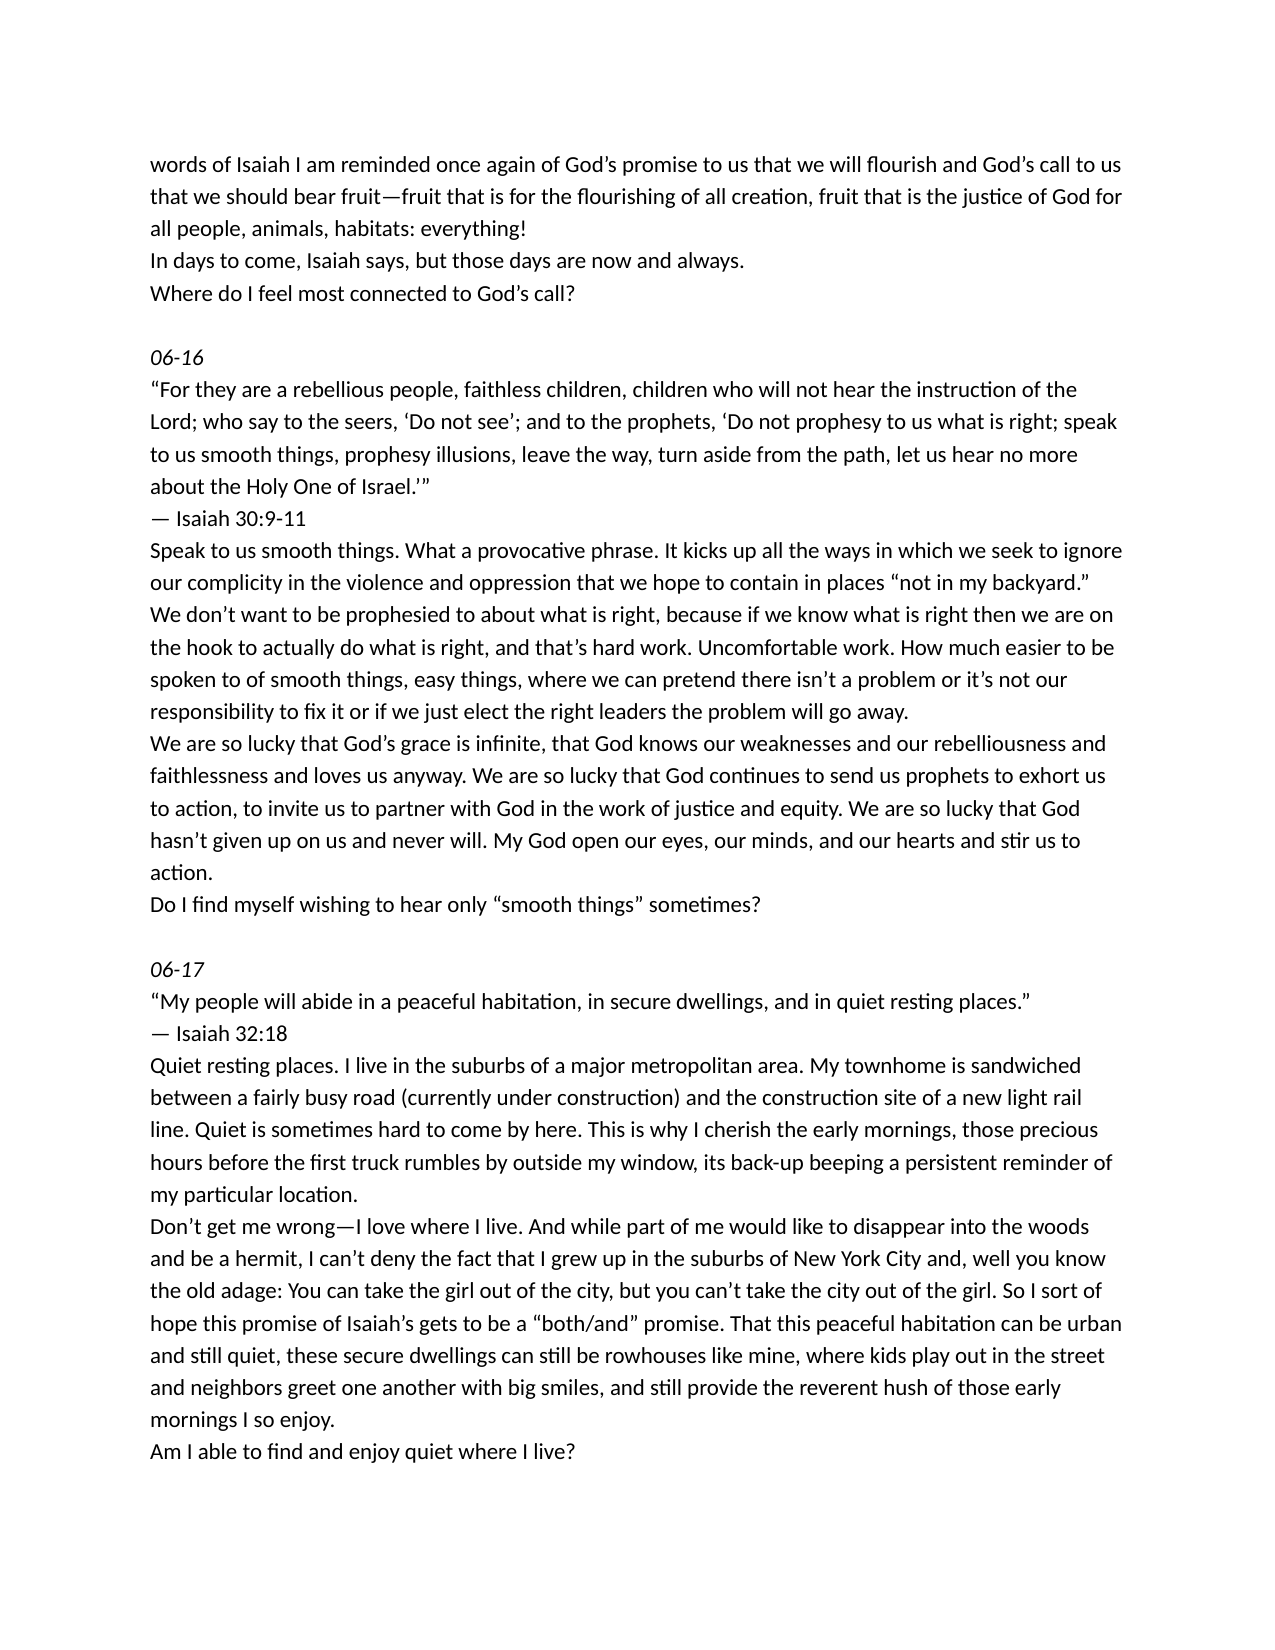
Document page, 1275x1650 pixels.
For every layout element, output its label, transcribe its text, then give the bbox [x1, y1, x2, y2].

text Don’t get me wrong—I love where I live. And while part of me would like to disappear into the woods and be a hermit, I can’t deny the fact that I grew up in the suburbs of New York City and, well you know the old adage: You can take the girl out of the city, but you can’t take the city out of the girl. So I sort of hope this promise of Isaiah’s gets to be a “both/and” promise. That this peaceful habitation can be urban and still quiet, these secure dwellings can still be rowhouses like mine, where kids play out in the street and neighbors greet one another with big smiles, and still provide the reverent hush of those early mornings I so enjoy. [150, 1212, 1125, 1433]
text In days to come, Isaiah says, but those days are now and always. [150, 247, 1125, 274]
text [150, 150, 1125, 242]
text — Isaiah 32:18 [150, 1019, 1125, 1047]
text “For they are a rebellious people, faithless children, children who will not hear the instruction of the Lord; who say to the seers, ‘Do not see’; and to the prophets, ‘Do not prophesy to us what is right; speak to us smooth things, prophesy illusions, leave the way, turn aside from the path, let us hear no more about the Holy One of Israel.’” [150, 375, 1125, 500]
text Speak to us smooth things. What a provocative phrase. It kicks up all the ways in which we seek to ignore our complicity in the violence and oppression that we hope to contain in places “not in my backyard.” We don’t want to be prophesied to about what is right, because if we know what is right then we are on the hook to actually do what is right, and that’s hard work. Uncomfortable work. How much easier to be spoken to of smooth things, easy things, where we can pretend there isn’t a problem or it’s not our responsibility to fix it or if we just elect the right leaders the problem will go away. [150, 536, 1125, 725]
text “My people will abide in a peaceful habitation, in secure dwellings, and in quiet resting places.” [150, 987, 1125, 1015]
text 06-16 [150, 343, 1125, 371]
text Am I able to find and enjoy quiet where I live? [150, 1437, 1125, 1466]
text Do I find myself wishing to hear only “smooth things” sometimes? [150, 890, 1125, 918]
text Where do I feel most connected to God’s call? [150, 279, 1125, 307]
text We are so lucky that God’s grace is infinite, that God knows our weaknesses and our rebelliousness and faithlessness and loves us anyway. We are so lucky that God continues to send us prophets to exhort us to action, to invite us to partner with God in the work of justice and equity. We are so lucky that God hasn’t given up on us and never will. My God open our eyes, our minds, and our hearts and stir us to action. [150, 729, 1125, 886]
text 06-17 [150, 955, 1125, 983]
text — Isaiah 30:9-11 [150, 504, 1125, 532]
text Quiet resting places. I live in the suburbs of a major metropolitan area. My townhome is sandwiched between a fairly busy road (currently under construction) and the construction site of a new light rail line. Quiet is sometimes hard to come by here. This is why I cherish the early mornings, those precious hours before the first truck rumbles by outside my window, its back-up beeping a persistent reminder of my particular location. [150, 1051, 1125, 1208]
